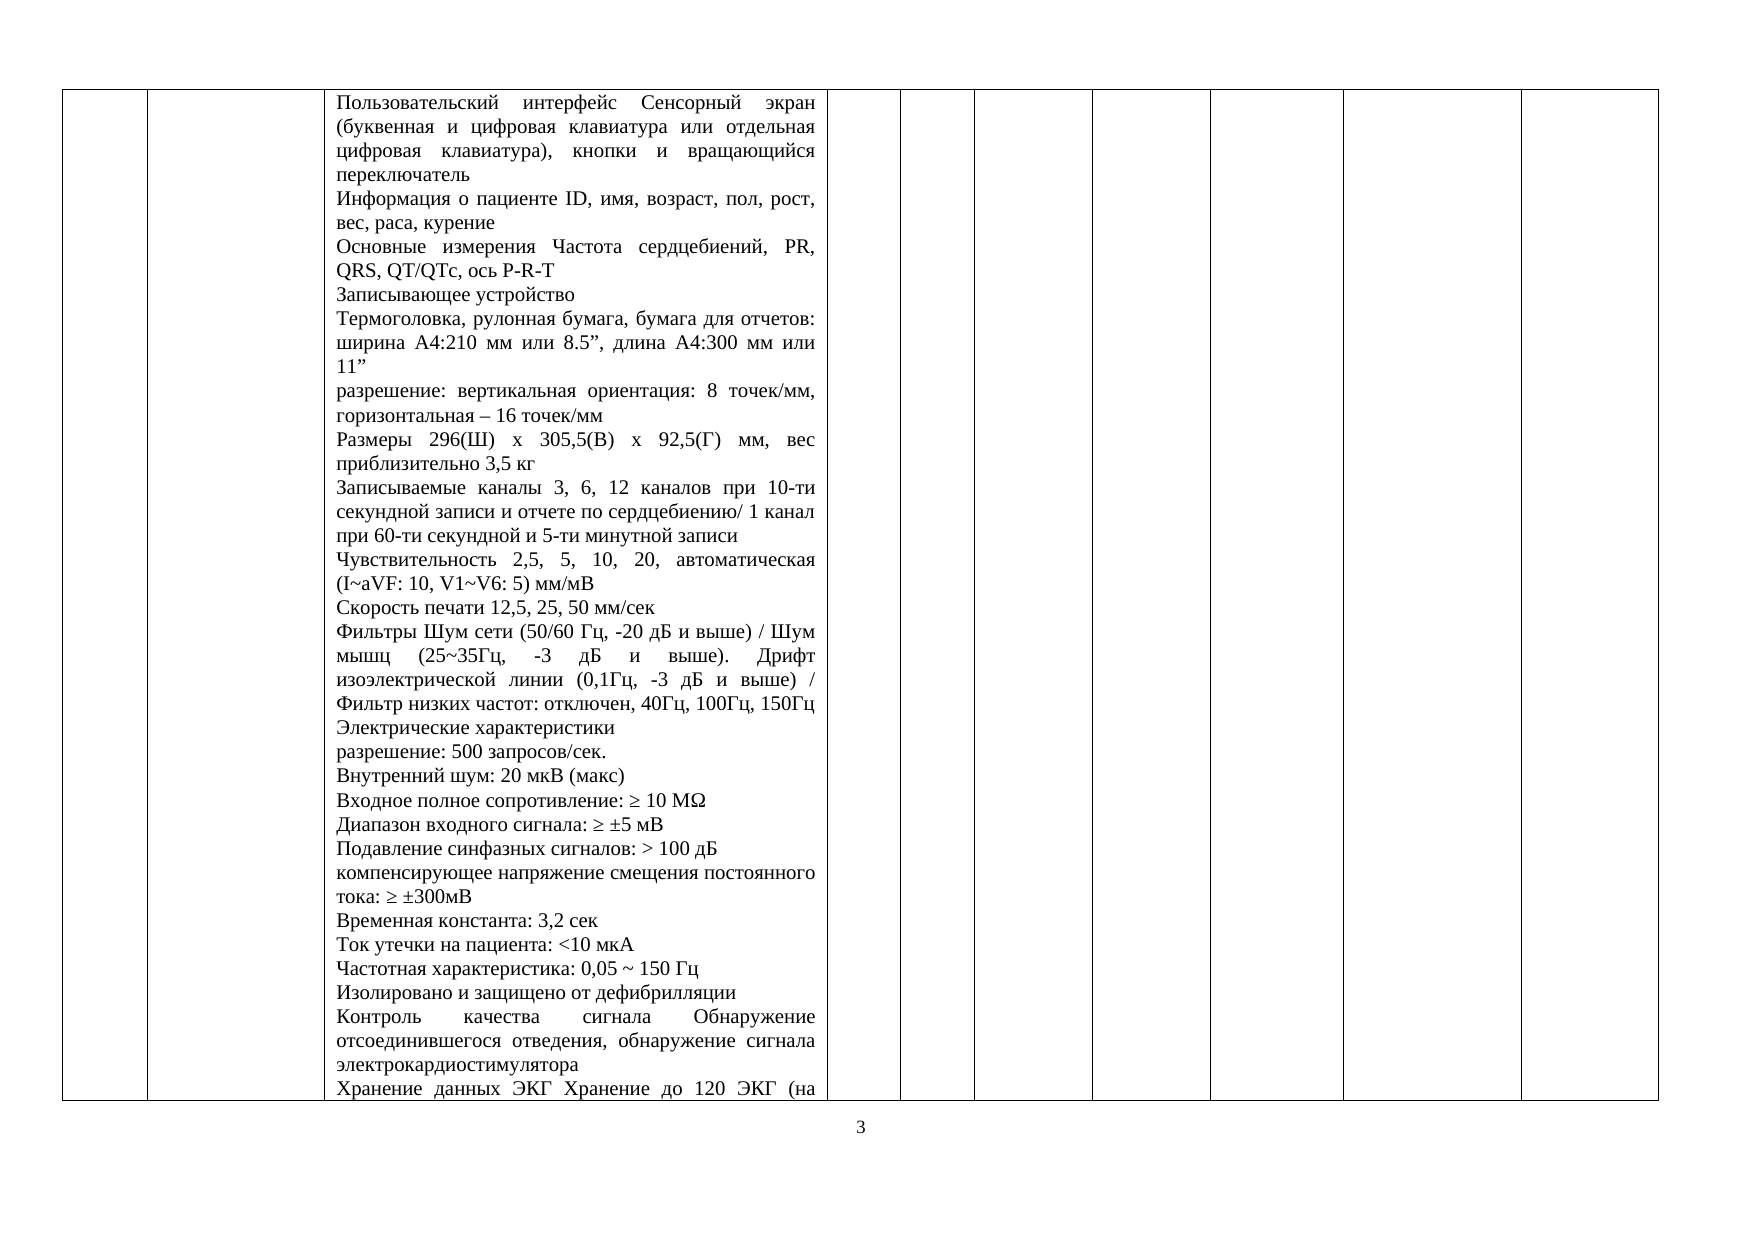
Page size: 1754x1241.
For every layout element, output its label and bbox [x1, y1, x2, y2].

table_cell [975, 90, 1092, 1100]
table_cell [1522, 90, 1658, 1100]
table_cell [1344, 90, 1521, 1100]
table_cell [901, 90, 974, 1100]
table_cell [325, 90, 827, 1100]
table_cell [1093, 90, 1210, 1100]
table_cell [148, 90, 324, 1100]
table_cell [1211, 90, 1343, 1100]
table_cell [828, 90, 900, 1100]
table_cell [63, 90, 147, 1100]
